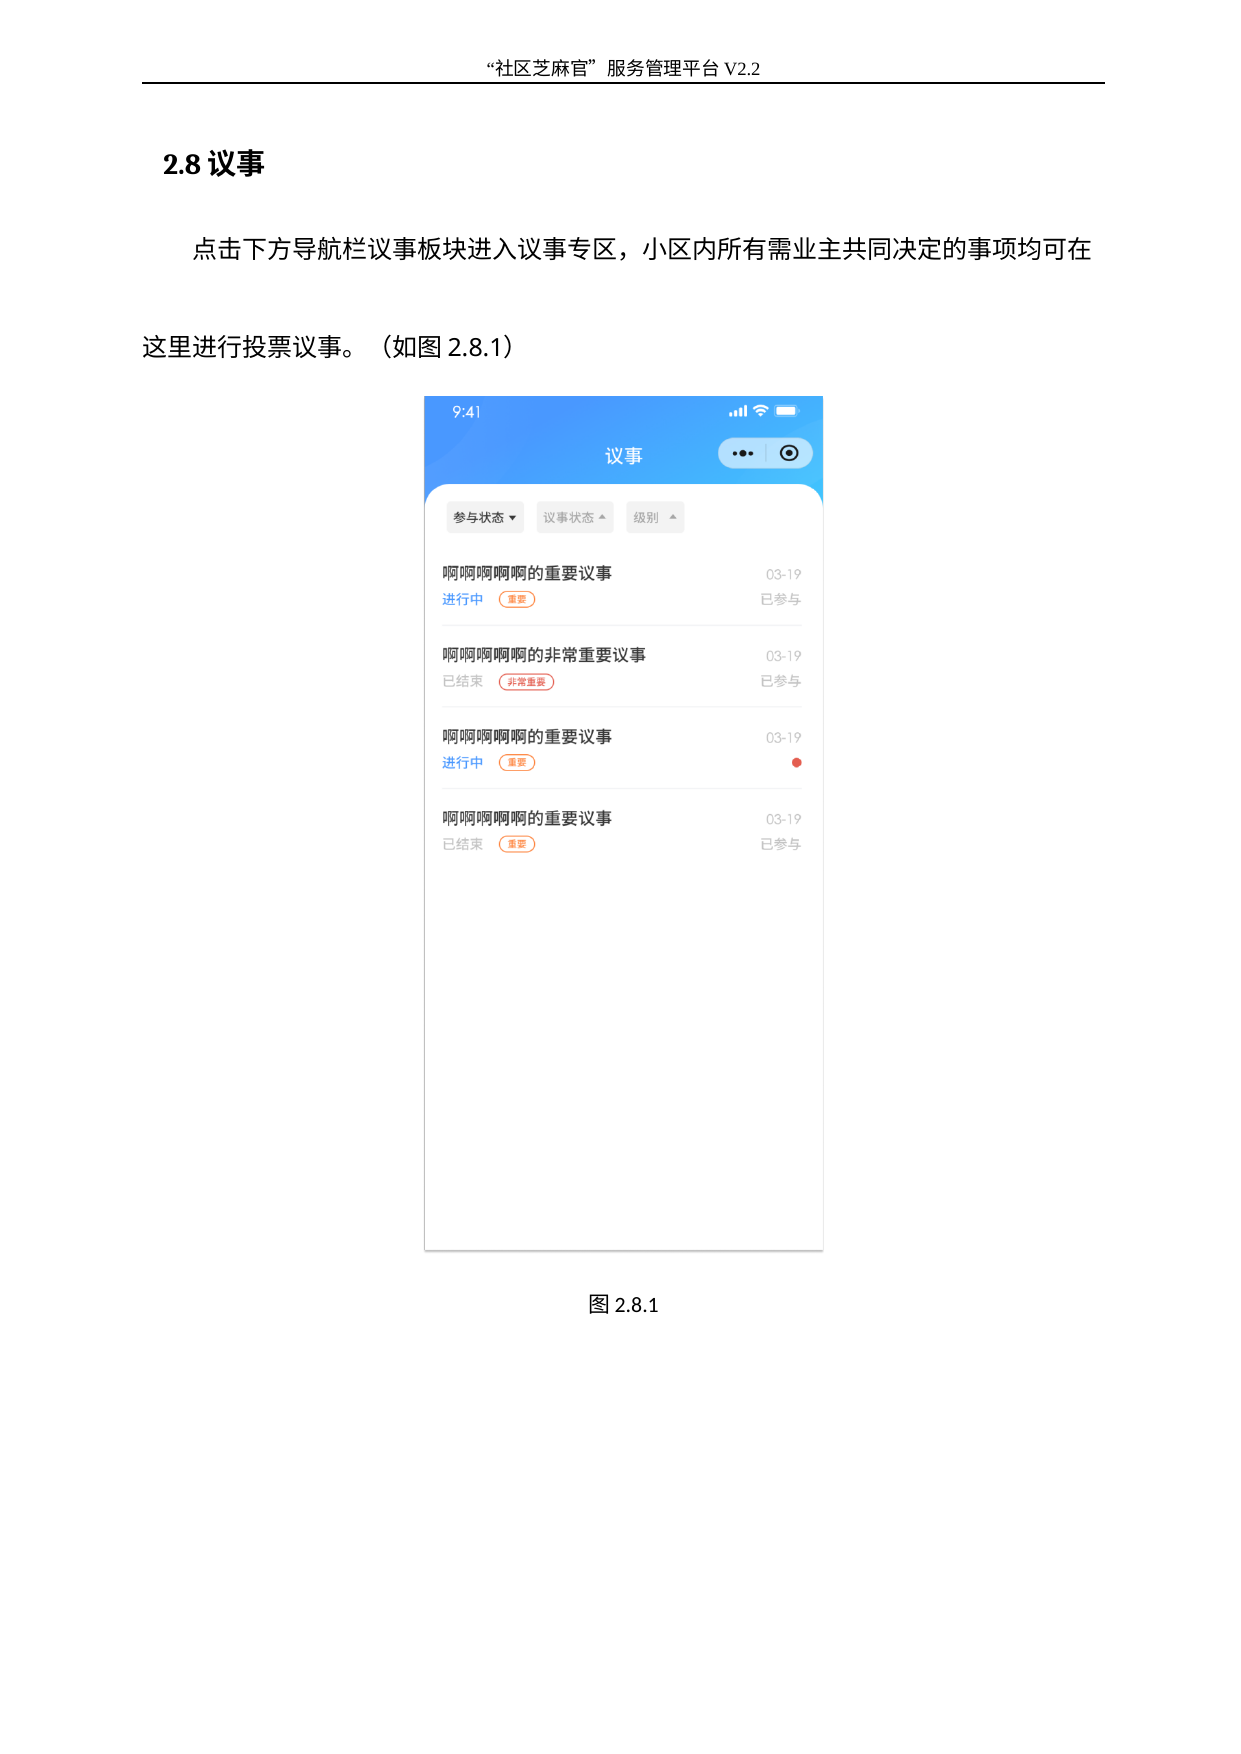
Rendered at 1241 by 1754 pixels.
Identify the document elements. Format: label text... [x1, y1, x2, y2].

text 点击下方导航栏议事板块进入议事专区，小区内所有需业主共同决定的事项均可在这里进行投票议事。（如图2.8.1） [142, 216, 1105, 378]
subtitle 2.8 议事 [142, 129, 1105, 194]
picture [422, 396, 824, 1254]
text 图2.8.1 [142, 1287, 1105, 1319]
